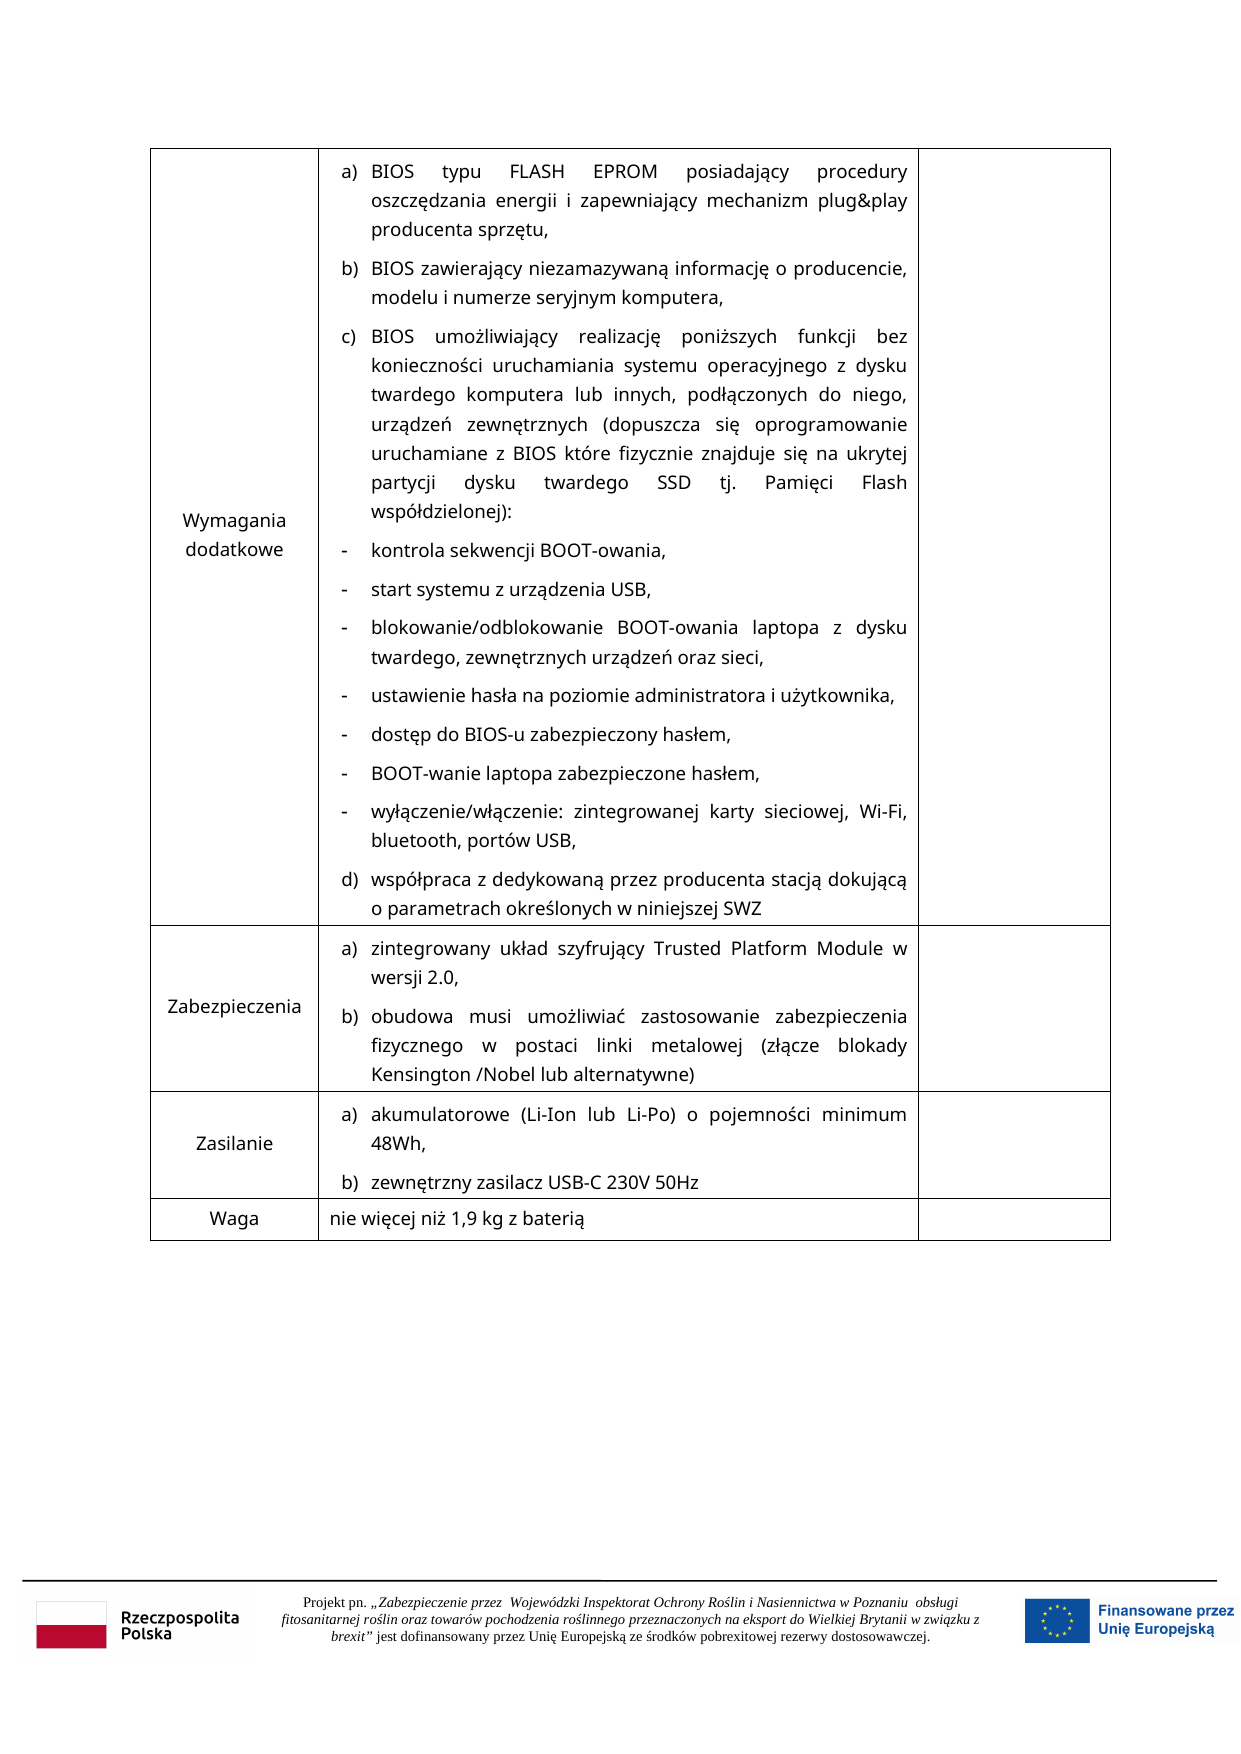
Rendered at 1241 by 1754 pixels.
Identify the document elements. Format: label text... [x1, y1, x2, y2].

table_cell Zasilanie [151, 1092, 318, 1198]
table_cell Waga [151, 1199, 318, 1239]
table_cell Zabezpieczenia [151, 926, 318, 1091]
table_cell nie więcej niż 1,9 kg z baterią [319, 1199, 918, 1239]
table_cell BIOS typu FLASH EPROM posiadający procedury oszczędzania energii i zapewniający mechanizm plug&play producenta sprzętu, BIOS zawierający niezamazywaną informację o producencie, modelu i numerze seryjnym komputera, BIOS umożliwiający realizację poniższych funkcji bez konieczności uruchamiania systemu operacyjnego z dysku twardego komputera lub innych, podłączonych do niego, urządzeń zewnętrznych (dopuszcza się oprogramowanie uruchamiane z BIOS które fizycznie znajduje się na ukrytej partycji dysku twardego SSD tj. Pamięci Flash współdzielonej): kontrola sekwencji BOOT-owania, start systemu z urządzenia USB, blokowanie/odblokowanie BOOT-owania laptopa z dysku twardego, zewnętrznych urządzeń oraz sieci, ustawienie hasła na poziomie administratora i użytkownika, dostęp do BIOS-u zabezpieczony hasłem, BOOT-wanie laptopa zabezpieczone hasłem, wyłączenie/włączenie: zintegrowanej karty sieciowej, Wi-Fi, bluetooth, portów USB, współpraca z dedykowaną przez producenta stacją dokującą o parametrach określonych w niniejszej SWZ [319, 149, 918, 925]
table_cell Wymagania dodatkowe [151, 149, 318, 925]
picture [1022, 1596, 1241, 1646]
table_cell [919, 149, 1110, 925]
table_cell [919, 1199, 1110, 1239]
table_cell zintegrowany układ szyfrujący Trusted Platform Module w wersji 2.0, obudowa musi umożliwiać zastosowanie zabezpieczenia fizycznego w postaci linki metalowej (złącze blokady Kensington /Nobel lub alternatywne) [319, 926, 918, 1091]
table_cell [919, 926, 1110, 1091]
table_cell akumulatorowe (Li-Ion lub Li-Po) o pojemności minimum 48Wh, zewnętrzny zasilacz USB-C 230V 50Hz [319, 1092, 918, 1198]
picture [21, 1586, 254, 1664]
table_cell [919, 1092, 1110, 1198]
